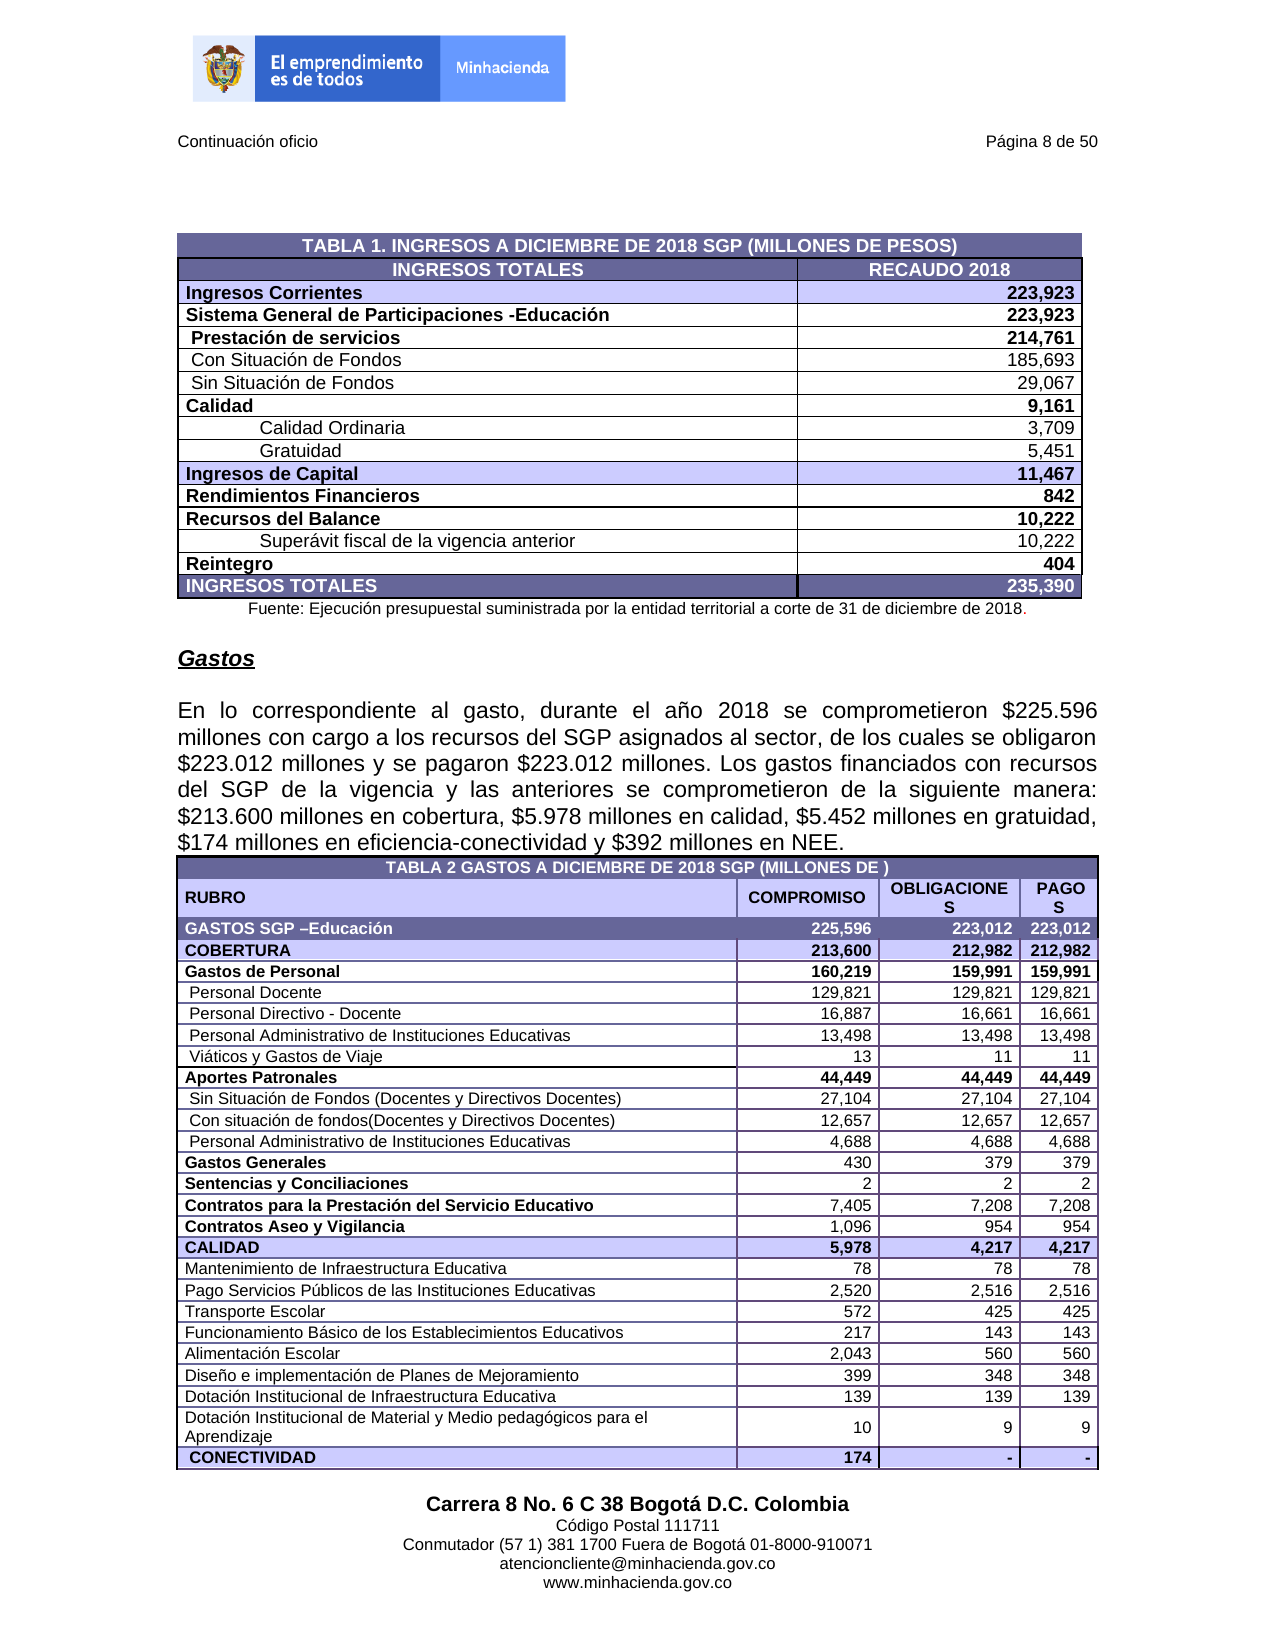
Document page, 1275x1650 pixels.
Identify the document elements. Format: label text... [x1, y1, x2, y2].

table_cell 348 [880, 1365, 1019, 1384]
table_cell RUBRO [178, 879, 736, 917]
table_cell 27,104 [1021, 1089, 1097, 1108]
table_header TABLA 2 GASTOS A DICIEMBRE DE 2018 SGP (MILLONES DE ) [178, 858, 1097, 877]
table_cell RECAUDO 2018 [798, 259, 1081, 280]
table_cell 11,467 [798, 462, 1081, 484]
table_cell 560 [1021, 1344, 1097, 1363]
table_cell 3,709 [798, 417, 1081, 439]
table_cell 223,012 [1021, 919, 1097, 938]
table_cell 379 [1021, 1153, 1097, 1172]
table_cell Mantenimiento de Infraestructura Educativa [178, 1259, 736, 1278]
table_cell 4,217 [1021, 1238, 1097, 1257]
table_cell Dotación Institucional de Infraestructura Educativa [178, 1387, 736, 1406]
table_cell 1,096 [738, 1217, 878, 1236]
table_cell 5,451 [798, 440, 1081, 461]
table_cell 9,161 [798, 395, 1081, 416]
table_cell 44,449 [880, 1068, 1019, 1087]
table_cell 159,991 [880, 962, 1019, 981]
table_cell 12,657 [880, 1110, 1019, 1129]
table_cell 27,104 [738, 1089, 878, 1108]
table_cell 9 [1021, 1408, 1097, 1446]
table_header TABLA 1. INGRESOS A DICIEMBRE DE 2018 SGP (MILLONES DE PESOS) [179, 235, 1082, 257]
table_cell 10 [738, 1408, 878, 1446]
table_cell - [1021, 1448, 1097, 1467]
table_cell 5,978 [738, 1238, 878, 1257]
table_cell 12,657 [1021, 1110, 1097, 1129]
table_cell Gastos Generales [178, 1153, 736, 1172]
table_cell Aportes Patronales [178, 1068, 736, 1087]
text Fuente: Ejecución presupuestal suministrada por la entidad territorial a corte de 31 de diciembre de 2018. [177, 599, 1098, 618]
table_cell 78 [738, 1259, 878, 1278]
table_cell 2 [738, 1174, 878, 1193]
table_cell Contratos Aseo y Vigilancia [178, 1217, 736, 1236]
table_cell Alimentación Escolar [178, 1344, 736, 1363]
table_cell Funcionamiento Básico de los Establecimientos Educativos [178, 1323, 736, 1342]
table_cell Ingresos Corrientes [179, 281, 797, 303]
table_cell 2,516 [880, 1280, 1019, 1299]
picture [192, 29, 1098, 113]
table_cell 12,657 [738, 1110, 878, 1129]
table_cell 4,688 [1021, 1132, 1097, 1151]
table_cell 235,390 [799, 574, 1081, 597]
table_cell 139 [738, 1387, 878, 1406]
table_cell 10,222 [798, 508, 1081, 529]
table_cell Con Situación de Fondos [179, 349, 797, 371]
table_cell Viáticos y Gastos de Viaje [178, 1047, 736, 1066]
table_cell 129,821 [1021, 983, 1097, 1002]
table_cell Rendimientos Financieros [179, 485, 797, 506]
table_cell Sin Situación de Fondos (Docentes y Directivos Docentes) [178, 1089, 736, 1108]
table_cell Prestación de servicios [179, 327, 797, 348]
table_cell 11 [1021, 1047, 1097, 1066]
table_cell Gratuidad [179, 440, 797, 461]
text En lo correspondiente al gasto, durante el año 2018 se comprometieron $225.596 millones con cargo a los recursos del SGP asignados al sector, de los cuales se obligaron $223.012 millones y se pagaron $223.012 millones. Los gastos financiados con recursos del SGP de la vigencia y las anteriores se comprometieron de la siguiente manera: $213.600 millones en cobertura, $5.978 millones en calidad, $5.452 millones en gratuidad, $174 millones en eficiencia-conectividad y $392 millones en NEE. [177, 697, 1098, 855]
table_cell 430 [738, 1153, 878, 1172]
table_cell - [880, 1448, 1019, 1467]
table_cell 4,688 [880, 1132, 1019, 1151]
table_cell 212,982 [880, 940, 1019, 959]
table_cell 7,405 [738, 1195, 878, 1214]
table_cell 13,498 [738, 1025, 878, 1044]
table_cell 2,520 [738, 1280, 878, 1299]
table_cell Diseño e implementación de Planes de Mejoramiento [178, 1365, 736, 1384]
table_cell CONECTIVIDAD [178, 1448, 736, 1467]
table_cell 139 [880, 1387, 1019, 1406]
table_cell 214,761 [798, 327, 1081, 348]
table_cell 2 [1021, 1174, 1097, 1193]
table_cell 44,449 [738, 1068, 878, 1087]
table_cell 13,498 [880, 1025, 1019, 1044]
table_cell PAGOS [1021, 879, 1097, 917]
table_cell 7,208 [1021, 1195, 1097, 1214]
table_cell 2,516 [1021, 1280, 1097, 1299]
table_cell 160,219 [738, 962, 878, 981]
table_cell Con situación de fondos(Docentes y Directivos Docentes) [178, 1110, 736, 1129]
table_cell COBERTURA [178, 940, 736, 959]
table_cell Calidad [179, 395, 797, 416]
table_cell CALIDAD [178, 1238, 736, 1257]
table_cell 404 [798, 553, 1081, 574]
table_cell 185,693 [798, 349, 1081, 371]
table_cell 223,012 [880, 919, 1019, 938]
table_cell 16,661 [880, 1004, 1019, 1023]
table_cell Personal Administrativo de Instituciones Educativas [178, 1132, 736, 1151]
table_cell 379 [880, 1153, 1019, 1172]
table_cell Sentencias y Conciliaciones [178, 1174, 736, 1193]
text Gastos [177, 644, 1098, 671]
table_cell 139 [1021, 1387, 1097, 1406]
table_cell Pago Servicios Públicos de las Instituciones Educativas [178, 1280, 736, 1299]
table_cell 174 [738, 1448, 878, 1467]
table_cell INGRESOS TOTALES [179, 575, 796, 597]
table_cell 217 [738, 1323, 878, 1342]
table_cell 4,217 [880, 1238, 1019, 1257]
table_cell 11 [880, 1047, 1019, 1066]
table_cell 129,821 [738, 983, 878, 1002]
table_cell 9 [880, 1408, 1019, 1446]
table_cell Dotación Institucional de Material y Medio pedagógicos para el Aprendizaje [178, 1408, 736, 1446]
table_cell 560 [880, 1344, 1019, 1363]
table_cell 223,923 [798, 304, 1081, 326]
table_cell Personal Docente [178, 983, 736, 1002]
table_cell COMPROMISO [738, 879, 878, 917]
table_cell 13,498 [1021, 1025, 1097, 1044]
table_cell 78 [1021, 1259, 1097, 1278]
table_cell 572 [738, 1302, 878, 1321]
table_cell 425 [1021, 1302, 1097, 1321]
table_cell Ingresos de Capital [179, 462, 797, 484]
table_cell GASTOS SGP –Educación [178, 919, 736, 938]
table_cell OBLIGACIONES [880, 879, 1019, 917]
table_cell 225,596 [738, 919, 878, 938]
table_cell 16,661 [1021, 1004, 1097, 1023]
table_cell Recursos del Balance [179, 508, 797, 529]
table_cell 44,449 [1021, 1068, 1097, 1087]
table_cell 16,887 [738, 1004, 878, 1023]
table_cell 2,043 [738, 1344, 878, 1363]
table_cell Contratos para la Prestación del Servicio Educativo [178, 1195, 736, 1214]
table_cell 7,208 [880, 1195, 1019, 1214]
table_cell 223,923 [798, 281, 1081, 303]
table_cell 954 [880, 1217, 1019, 1236]
table_cell Sin Situación de Fondos [179, 372, 797, 393]
table_cell 13 [738, 1047, 878, 1066]
table_cell Reintegro [179, 553, 797, 574]
table_cell 27,104 [880, 1089, 1019, 1108]
table_cell 425 [880, 1302, 1019, 1321]
table_cell 78 [880, 1259, 1019, 1278]
table_cell 143 [880, 1323, 1019, 1342]
table_cell Personal Directivo - Docente [178, 1004, 736, 1023]
table_cell 2 [880, 1174, 1019, 1193]
table_cell 4,688 [738, 1132, 878, 1151]
table_cell 10,222 [798, 530, 1081, 552]
table_cell Gastos de Personal [178, 962, 736, 981]
table_cell 143 [1021, 1323, 1097, 1342]
table_cell 348 [1021, 1365, 1097, 1384]
table_cell Calidad Ordinaria [179, 417, 797, 439]
table_cell INGRESOS TOTALES [179, 259, 797, 280]
table_cell 399 [738, 1365, 878, 1384]
table_cell 842 [798, 485, 1081, 506]
table_cell 954 [1021, 1217, 1097, 1236]
table_cell 29,067 [798, 372, 1081, 393]
table_cell Superávit fiscal de la vigencia anterior [179, 530, 797, 552]
table_cell Transporte Escolar [178, 1302, 736, 1321]
table_cell Personal Administrativo de Instituciones Educativas [178, 1025, 736, 1044]
table_cell 159,991 [1021, 962, 1097, 981]
table_cell 212,982 [1021, 940, 1097, 959]
table_cell Sistema General de Participaciones -Educación [179, 304, 797, 326]
table_cell 213,600 [738, 940, 878, 959]
table_cell 129,821 [880, 983, 1019, 1002]
